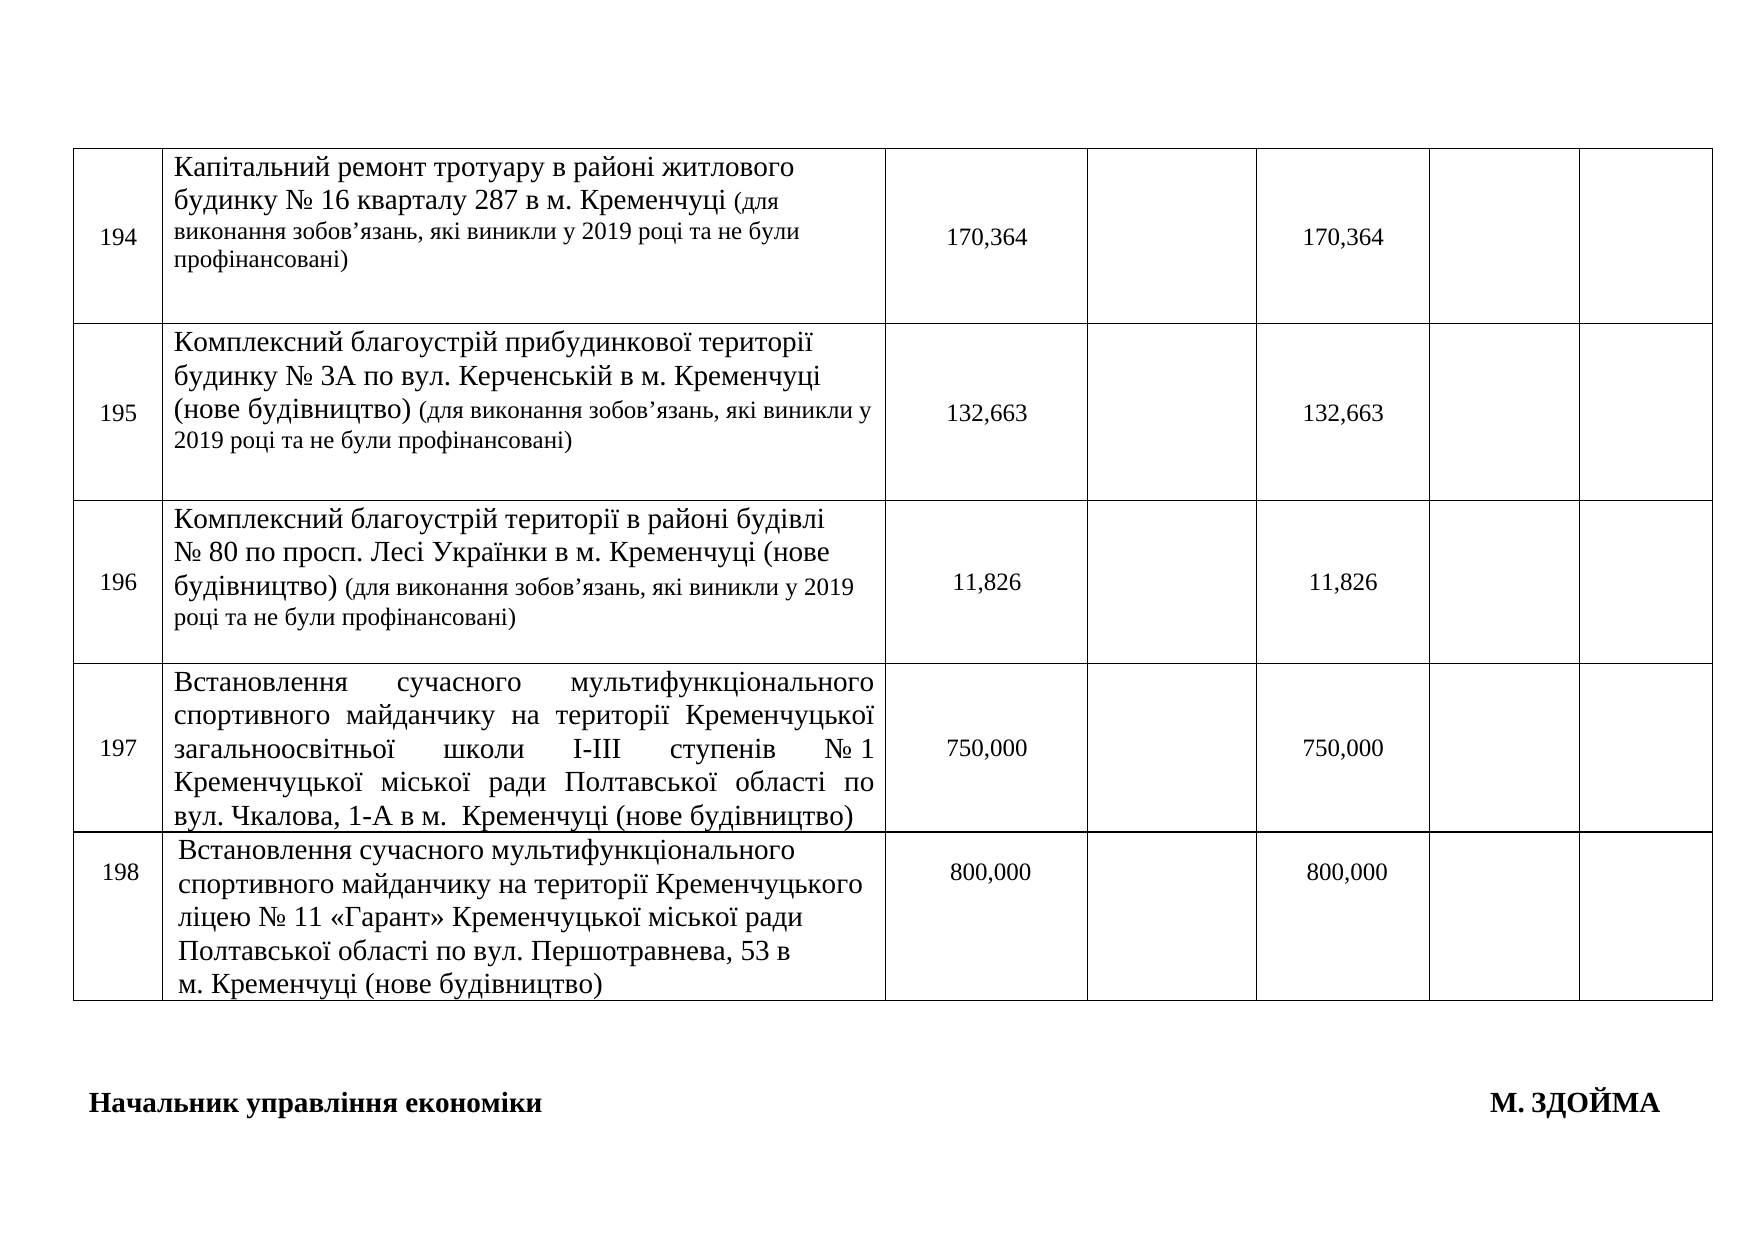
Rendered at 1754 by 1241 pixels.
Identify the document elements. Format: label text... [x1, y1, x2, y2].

table_cell [1580, 833, 1712, 1000]
table_cell 11,826 [1257, 501, 1429, 663]
table_cell [1088, 501, 1256, 663]
table_cell [1580, 149, 1712, 323]
table_cell 194 [74, 149, 162, 323]
table_cell [1430, 833, 1579, 1000]
table_cell [1430, 324, 1579, 500]
table_cell 800,000 [886, 833, 1087, 1000]
table_cell 132,663 [1257, 324, 1429, 500]
table_cell Капітальний ремонт тротуару в районі житлового будинку № 16 кварталу 287 в м. Кременчуці (для виконання зобов’язань, які виникли у 2019 році та не були профінансовані) [163, 149, 885, 323]
table_cell 750,000 [886, 664, 1087, 831]
table_cell 195 [74, 324, 162, 500]
table_cell [1088, 664, 1256, 831]
table_cell 170,364 [886, 149, 1087, 323]
text Начальник управління економіки М. ЗДОЙМА [88, 1085, 1665, 1118]
table_cell 196 [74, 501, 162, 663]
table_cell 170,364 [1257, 149, 1429, 323]
table_cell 11,826 [886, 501, 1087, 663]
table_cell 132,663 [886, 324, 1087, 500]
table_cell [1580, 501, 1712, 663]
table_cell [1088, 833, 1256, 1000]
table_cell [1580, 664, 1712, 831]
table_cell Комплексний благоустрій території в районі будівлі № 80 по просп. Лесі Українки в м. Кременчуці (нове будівництво) (для виконання зобов’язань, які виникли у 2019 році та не були профінансовані) [163, 501, 885, 663]
table_cell 197 [74, 664, 162, 831]
table_cell [1580, 324, 1712, 500]
table_cell Комплексний благоустрій прибудинкової території будинку № 3А по вул. Керченській в м. Кременчуці (нове будівництво) (для виконання зобов’язань, які виникли у 2019 році та не були профінансовані) [163, 324, 885, 500]
table_cell 750,000 [1257, 664, 1429, 831]
table_cell [1430, 501, 1579, 663]
table_cell Встановлення сучасного мультифункціонального спортивного майданчику на території Кременчуцької загальноосвітньої школи І-ІІІ ступенів № 1 Кременчуцької міської ради Полтавської області по вул. Чкалова, 1-А в м. Кременчуці (нове будівництво) [163, 664, 885, 831]
table_cell Встановлення сучасного мультифункціонального спортивного майданчику на території Кременчуцького ліцею № 11 «Гарант» Кременчуцької міської ради Полтавської області по вул. Першотравнева, 53 в м. Кременчуці (нове будівництво) [163, 833, 885, 1000]
table_cell [1430, 149, 1579, 323]
table_cell 198 [74, 833, 162, 1000]
table_cell 800,000 [1257, 833, 1429, 1000]
table_cell [1088, 324, 1256, 500]
table_cell [1430, 664, 1579, 831]
table_cell [1088, 149, 1256, 323]
